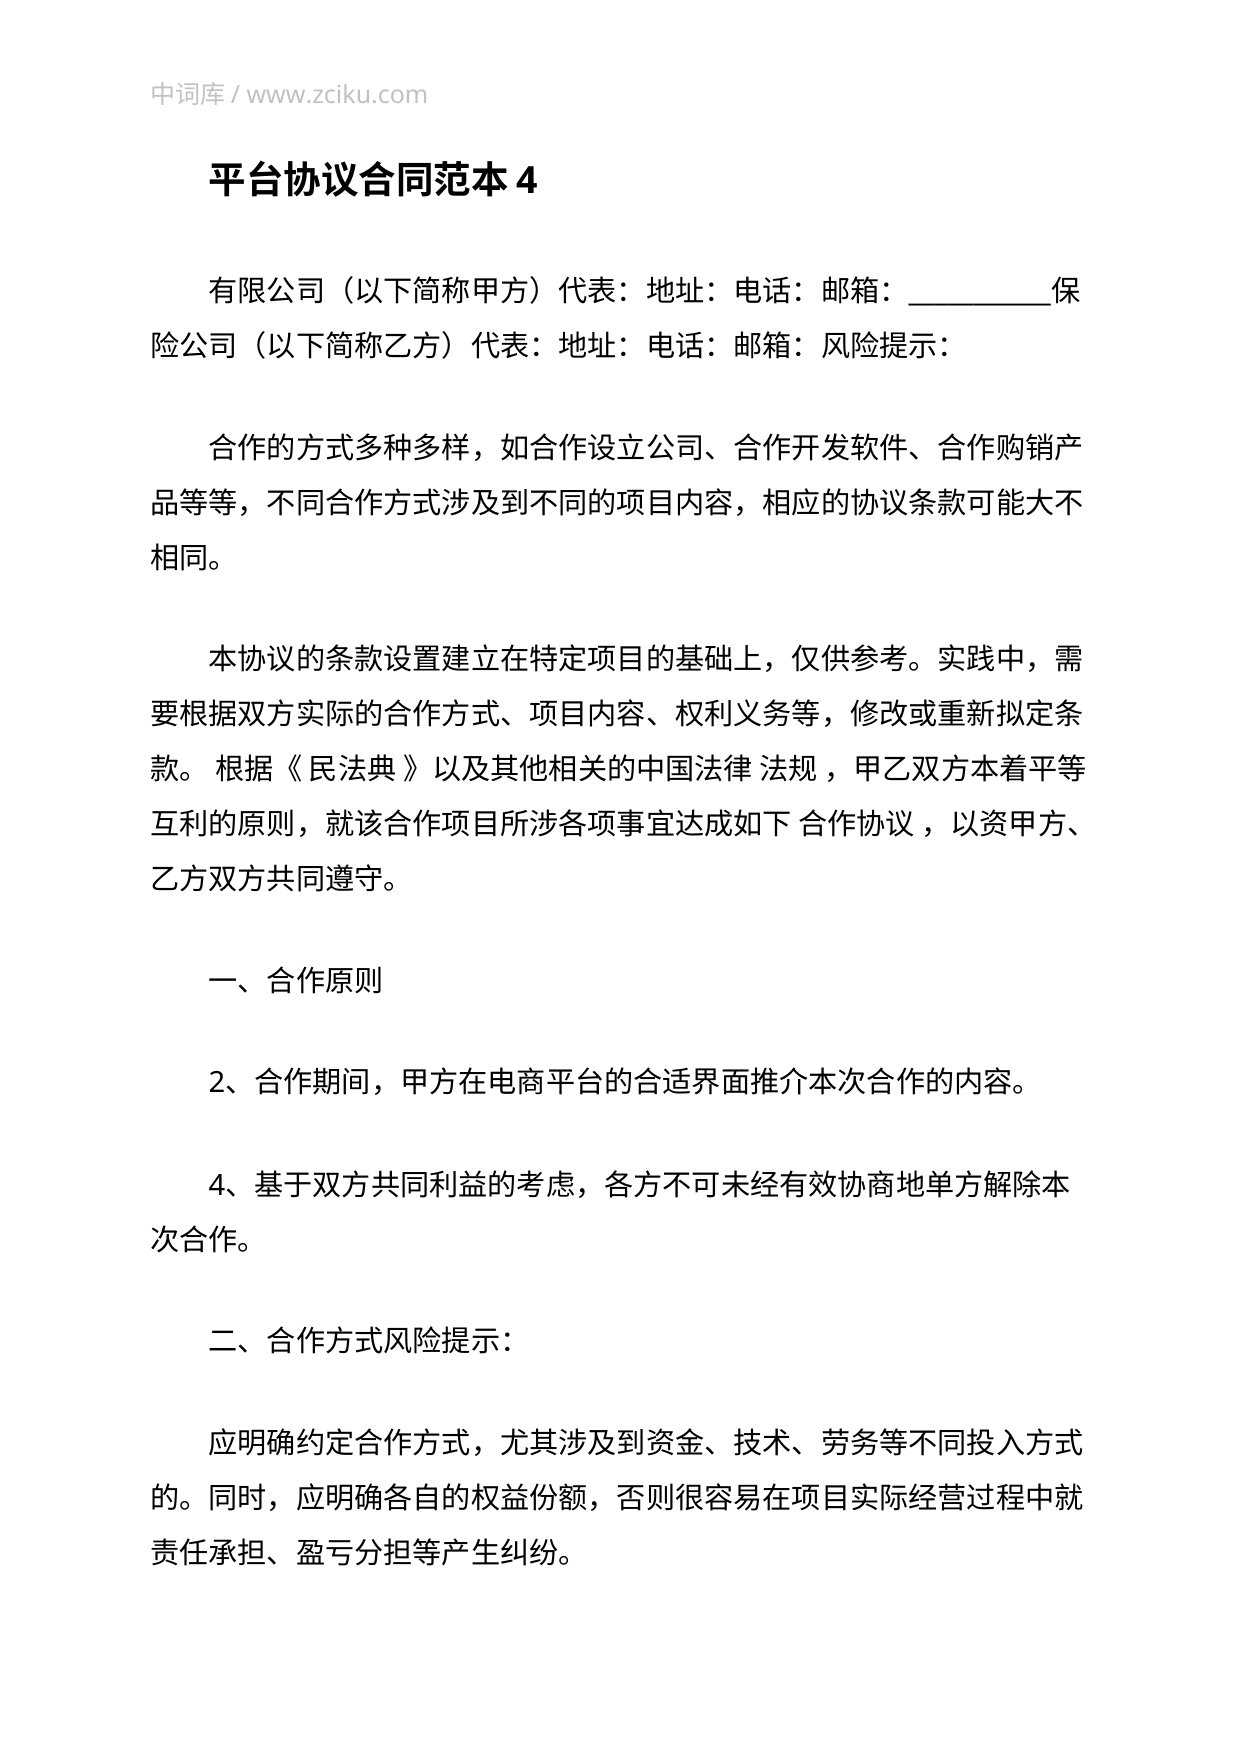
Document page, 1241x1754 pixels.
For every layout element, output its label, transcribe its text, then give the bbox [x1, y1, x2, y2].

text 应明确约定合作方式，尤其涉及到资金、技术、劳务等不同投入方式的。同时，应明确各自的权益份额，否则很容易在项目实际经营过程中就责任承担、盈亏分担等产生纠纷。 [150, 1419, 1090, 1572]
text 一、合作原则 [150, 957, 1090, 999]
text 平台协议合同范本4 [150, 150, 1090, 204]
text 合作的方式多种多样，如合作设立公司、合作开发软件、合作购销产品等等，不同合作方式涉及到不同的项目内容，相应的协议条款可能大不相同。 [150, 424, 1090, 576]
text 2、合作期间，甲方在电商平台的合适界面推介本次合作的内容。 [150, 1059, 1090, 1101]
text 二、合作方式风险提示： [150, 1318, 1090, 1360]
text 本协议的条款设置建立在特定项目的基础上，仅供参考。实践中，需要根据双方实际的合作方式、项目内容、权利义务等，修改或重新拟定条款。 根据《 民法典 》以及其他相关的中国法律 法规 ，甲乙双方本着平等互利的原则，就该合作项目所涉各项事宜达成如下 合作协议 ，以资甲方、乙方双方共同遵守。 [150, 636, 1090, 898]
text 4、基于双方共同利益的考虑，各方不可未经有效协商地单方解除本次合作。 [150, 1161, 1090, 1258]
text 有限公司（以下简称甲方）代表：地址：电话：邮箱：___________保险公司（以下简称乙方）代表：地址：电话：邮箱：风险提示： [150, 268, 1090, 365]
